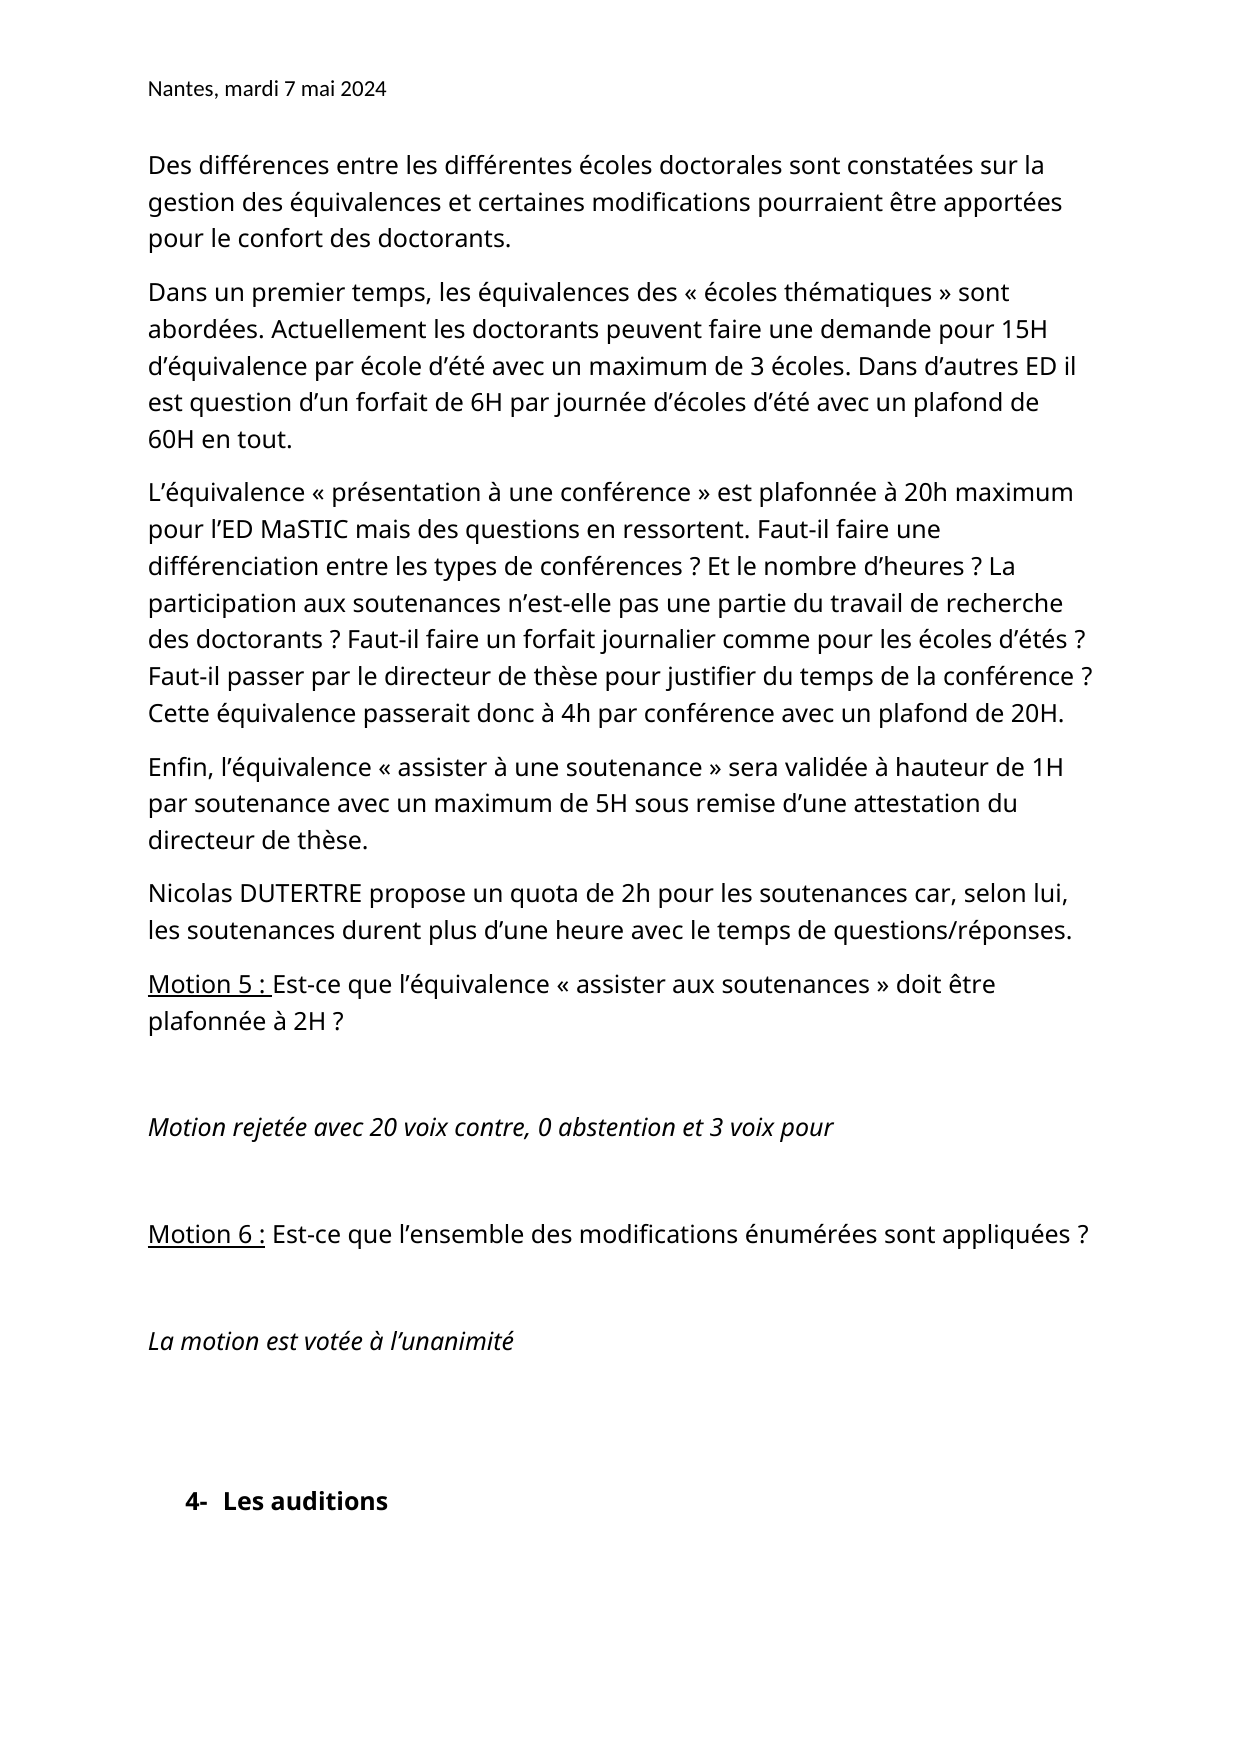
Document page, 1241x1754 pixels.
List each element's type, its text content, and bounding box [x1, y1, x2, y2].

text Motion rejetée avec 20 voix contre, 0 abstention et 3 voix pour [148, 1110, 1093, 1144]
text Motion 5 : Est-ce que l’équivalence « assister aux soutenances » doit être plafonnée à 2H ? [148, 966, 1093, 1037]
text Des différences entre les différentes écoles doctorales sont constatées sur la gestion des équivalences et certaines modifications pourraient être apportées pour le confort des doctorants. [148, 148, 1093, 255]
text Enfin, l’équivalence « assister à une soutenance » sera validée à hauteur de 1H par soutenance avec un maximum de 5H sous remise d’une attestation du directeur de thèse. [148, 749, 1093, 857]
text La motion est votée à l’unanimité [148, 1324, 1093, 1358]
text Motion 6 : Est-ce que l’ensemble des modifications énumérées sont appliquées ? [148, 1217, 1093, 1251]
text Dans un premier temps, les équivalences des « écoles thématiques » sont abordées. Actuellement les doctorants peuvent faire une demande pour 15H d’équivalence par école d’été avec un maximum de 3 écoles. Dans d’autres ED il est question d’un forfait de 6H par journée d’écoles d’été avec un plafond de 60H en tout. [148, 274, 1093, 456]
text Nicolas DUTERTRE propose un quota de 2h pour les soutenances car, selon lui, les soutenances durent plus d’une heure avec le temps de questions/réponses. [148, 876, 1093, 947]
list Les auditions [185, 1484, 1093, 1518]
text L’équivalence « présentation à une conférence » est plafonnée à 20h maximum pour l’ED MaSTIC mais des questions en ressortent. Faut-il faire une différenciation entre les types de conférences ? Et le nombre d’heures ? La participation aux soutenances n’est-elle pas une partie du travail de recherche des doctorants ? Faut-il faire un forfait journalier comme pour les écoles d’étés ? Faut-il passer par le directeur de thèse pour justifier du temps de la conférence ? Cette équivalence passerait donc à 4h par conférence avec un plafond de 20H. [148, 475, 1093, 730]
